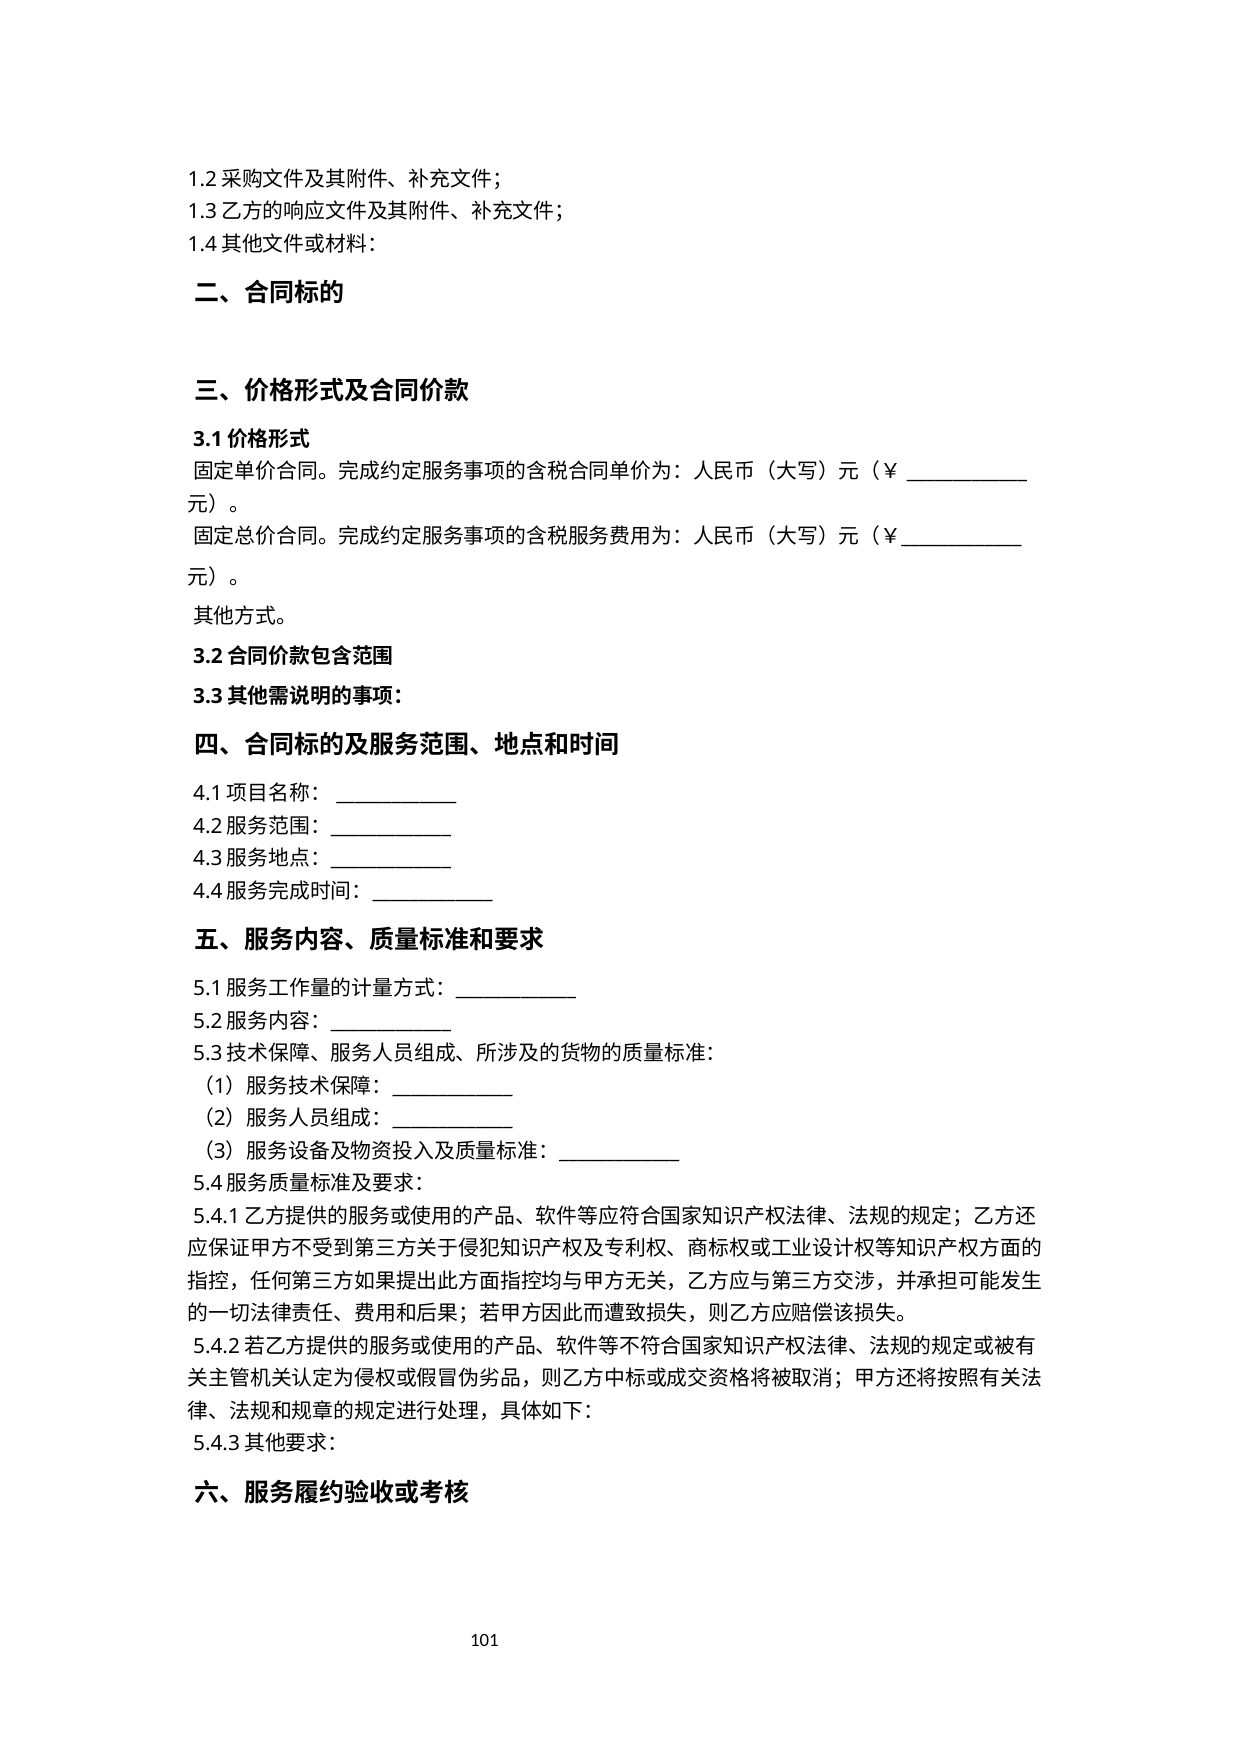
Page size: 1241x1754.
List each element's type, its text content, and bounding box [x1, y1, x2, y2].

text 二、合同标的 [187, 259, 1053, 357]
text 三、价格形式及合同价款 [187, 357, 1053, 422]
text 5.4.1乙方提供的服务或使用的产品、软件等应符合国家知识产权法律、法规的规定；乙方还应保证甲方不受到第三方关于侵犯知识产权及专利权、商标权或工业设计权等知识产权方面的指控，任何第三方如果提出此方面指控均与甲方无关，乙方应与第三方交涉，并承担可能发生的一切法律责任、费用和后果；若甲方因此而遭致损失，则乙方应赔偿该损失。 [187, 1199, 1053, 1329]
text 1.4其他文件或材料： [187, 227, 1053, 259]
text （2）服务人员组成：_____________ [187, 1101, 1053, 1134]
text 5.2服务内容：_____________ [187, 1004, 1053, 1036]
text 4.1项目名称： _____________ [187, 776, 1053, 809]
text 3.1价格形式 [187, 422, 1053, 454]
text 5.3技术保障、服务人员组成、所涉及的货物的质量标准： [187, 1036, 1053, 1069]
text 1.3乙方的响应文件及其附件、补充文件； [187, 194, 1053, 227]
text 5.1服务工作量的计量方式：_____________ [187, 971, 1053, 1004]
text 其他方式。 [187, 600, 1053, 632]
text 5.4.2若乙方提供的服务或使用的产品、软件等不符合国家知识产权法律、法规的规定或被有关主管机关认定为侵权或假冒伪劣品，则乙方中标或成交资格将被取消；甲方还将按照有关法律、法规和规章的规定进行处理，具体如下： [187, 1329, 1053, 1426]
text 固定单价合同。完成约定服务事项的含税合同单价为：人民币（大写）元（￥ _____________元）。 [187, 454, 1053, 519]
text 4.3服务地点：_____________ [187, 841, 1053, 874]
text （3）服务设备及物资投入及质量标准：_____________ [187, 1134, 1053, 1166]
text （1）服务技术保障：_____________ [187, 1069, 1053, 1101]
text 4.2服务范围：_____________ [187, 809, 1053, 841]
text 六、服务履约验收或考核 [187, 1459, 1053, 1524]
text 1.2采购文件及其附件、补充文件； [187, 162, 1053, 194]
text 4.4服务完成时间：_____________ [187, 874, 1053, 906]
text 5.4.3其他要求： [187, 1426, 1053, 1459]
text 五、服务内容、质量标准和要求 [187, 906, 1053, 971]
text 固定总价合同。完成约定服务事项的含税服务费用为：人民币（大写）元（￥_____________ 元）。 [187, 519, 1053, 593]
text 3.2合同价款包含范围 [187, 639, 1053, 672]
text 3.3其他需说明的事项： [187, 679, 1053, 711]
text 5.4服务质量标准及要求： [187, 1166, 1053, 1199]
text 四、合同标的及服务范围、地点和时间 [187, 711, 1053, 776]
